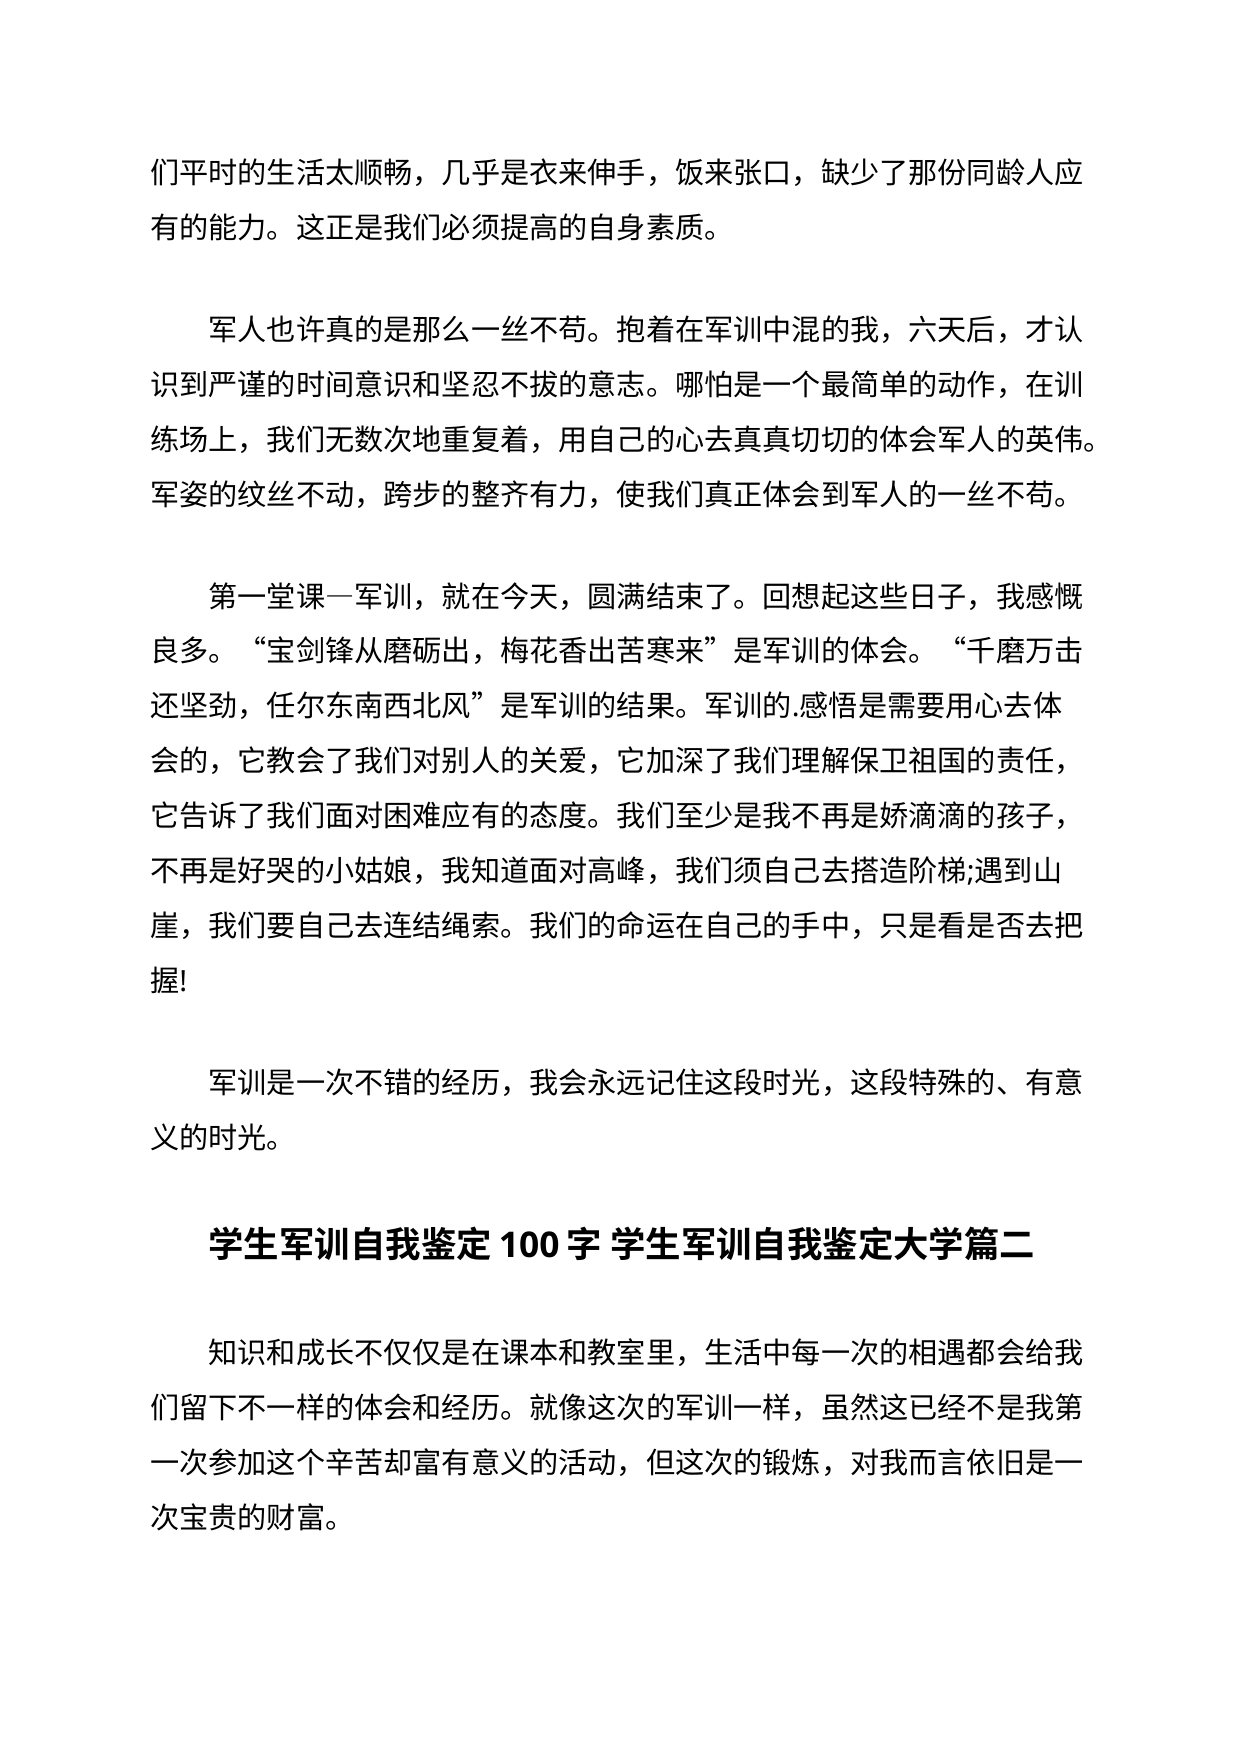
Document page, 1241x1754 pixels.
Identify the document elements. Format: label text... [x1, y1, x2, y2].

text 军人也许真的是那么一丝不苟。抱着在军训中混的我，六天后，才认识到严谨的时间意识和坚忍不拔的意志。哪怕是一个最简单的动作，在训练场上，我们无数次地重复着，用自己的心去真真切切的体会军人的英伟。军姿的纹丝不动，跨步的整齐有力，使我们真正体会到军人的一丝不苟。 [150, 307, 1090, 514]
text 学生军训自我鉴定100字 学生军训自我鉴定大学篇二 [150, 1216, 1090, 1268]
text 知识和成长不仅仅是在课本和教室里，生活中每一次的相遇都会给我们留下不一样的体会和经历。就像这次的军训一样，虽然这已经不是我第一次参加这个辛苦却富有意义的活动，但这次的锻炼，对我而言依旧是一次宝贵的财富。 [150, 1330, 1090, 1537]
text 第一堂课—军训，就在今天，圆满结束了。回想起这些日子，我感慨良多。“宝剑锋从磨砺出，梅花香出苦寒来”是军训的体会。“千磨万击还坚劲，任尔东南西北风”是军训的结果。军训的.感悟是需要用心去体会的，它教会了我们对别人的关爱，它加深了我们理解保卫祖国的责任，它告诉了我们面对困难应有的态度。我们至少是我不再是娇滴滴的孩子，不再是好哭的小姑娘，我知道面对高峰，我们须自己去搭造阶梯;遇到山崖，我们要自己去连结绳索。我们的命运在自己的手中，只是看是否去把握! [150, 573, 1090, 1000]
text 军训是一次不错的经历，我会永远记住这段时光，这段特殊的、有意义的时光。 [150, 1059, 1090, 1157]
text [150, 150, 1090, 247]
